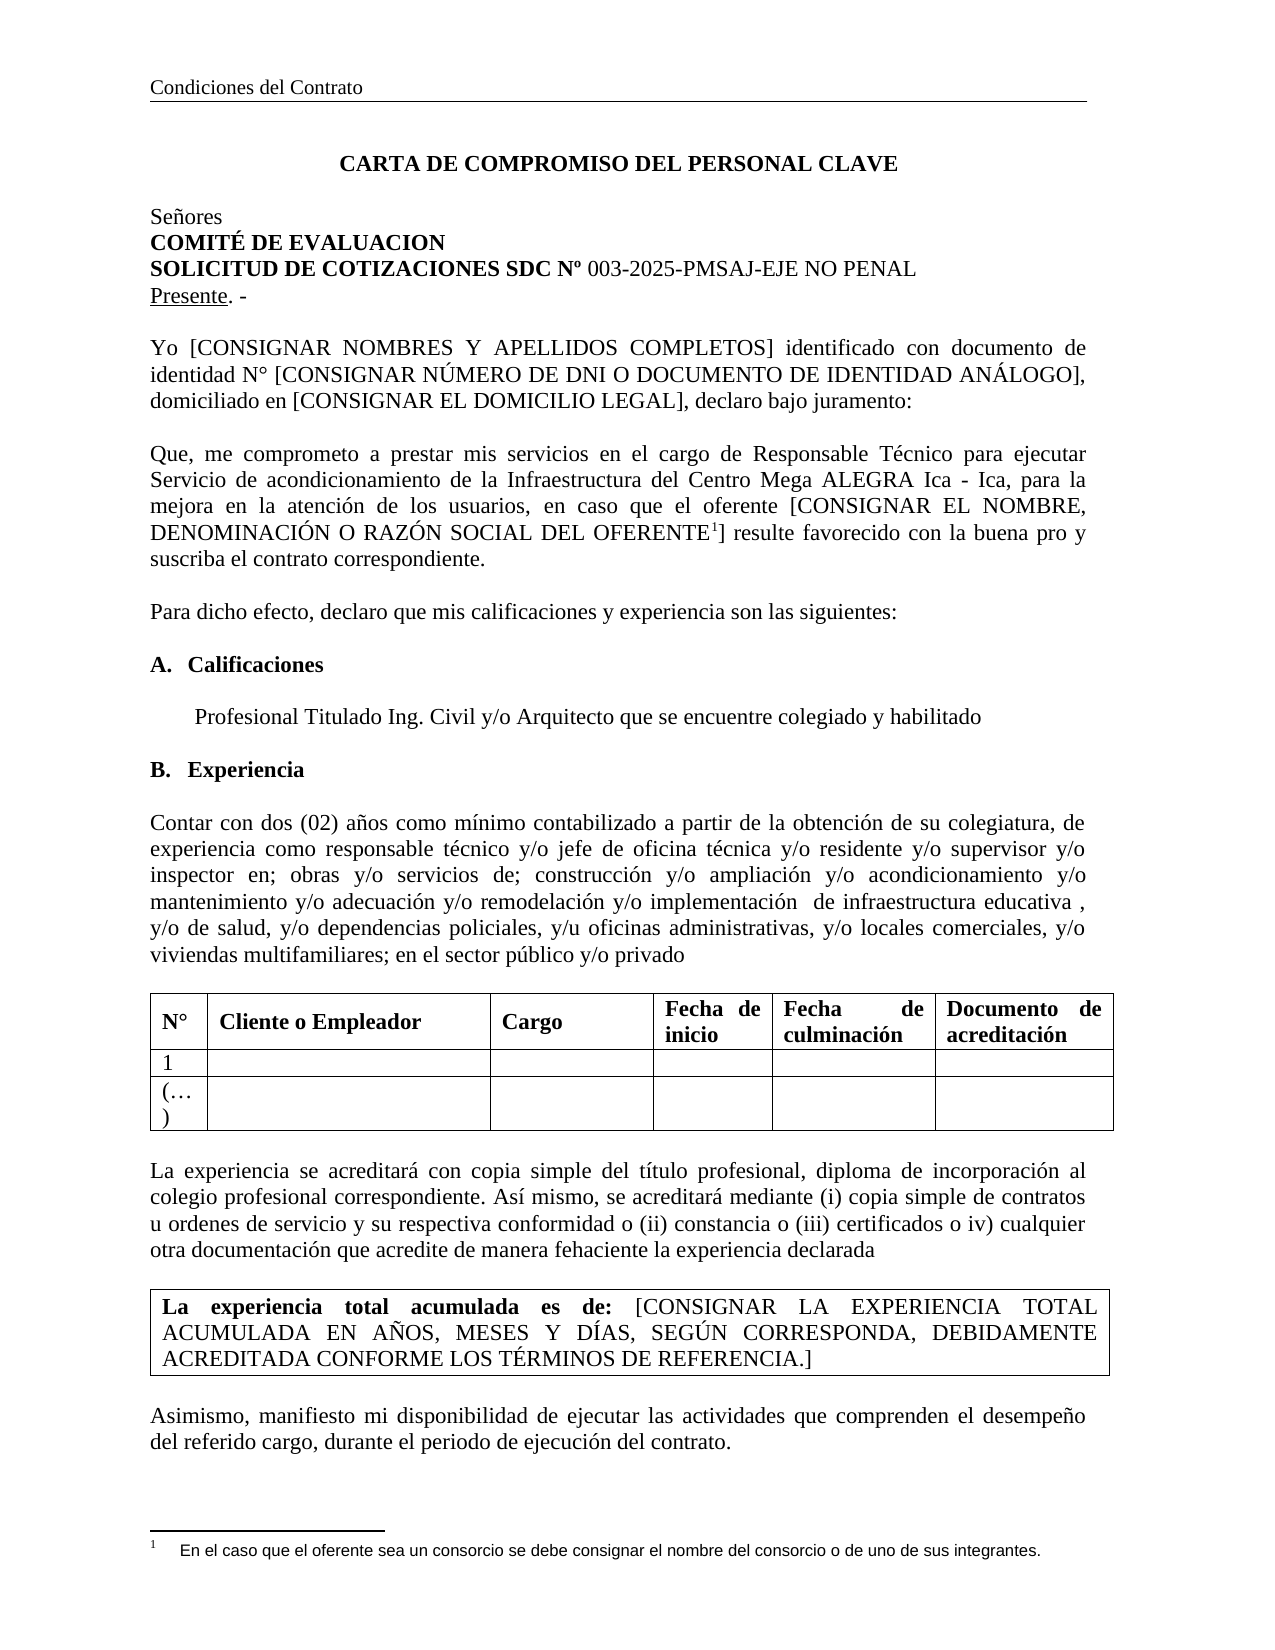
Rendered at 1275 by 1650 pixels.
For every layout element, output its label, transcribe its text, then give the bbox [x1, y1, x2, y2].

list Que, me comprometo a prestar mis servicios en el cargo de Responsable Técnico para ejecutar Servicio de acondicionamiento de la Infraestructura del Centro Mega ALEGRA Ica - Ica, para la mejora en la atención de los usuarios, en caso que el oferente [CONSIGNAR EL NOMBRE, DENOMINACIÓN O RAZÓN SOCIAL DEL OFERENTE] resulte favorecido con la buena pro y suscriba el contrato correspondiente. [150, 440, 1087, 572]
table_header Cargo [491, 994, 653, 1048]
text Yo [CONSIGNAR NOMBRES Y APELLIDOS COMPLETOS] identificado con documento de identidad N° [CONSIGNAR NÚMERO DE DNI O DOCUMENTO DE IDENTIDAD ANÁLOGO], domiciliado en [CONSIGNAR EL DOMICILIO LEGAL], declaro bajo juramento: [150, 334, 1087, 413]
table_header N° [151, 994, 207, 1048]
table_header Documento de acreditación [936, 994, 1113, 1048]
table_cell [491, 1077, 653, 1129]
table_cell [491, 1050, 653, 1076]
text Señores [150, 203, 1087, 229]
list Experiencia [150, 756, 1087, 782]
table_cell 1 [151, 1050, 207, 1076]
table_cell [773, 1077, 935, 1129]
table_cell [654, 1077, 772, 1129]
list Calificaciones [150, 651, 1087, 677]
text SOLICITUD DE COTIZACIONES SDC Nº 003-2025-PMSAJ-EJE NO PENAL [150, 255, 1087, 282]
list Profesional Titulado Ing. Civil y/o Arquitecto que se encuentre colegiado y habilitado [194, 703, 1087, 730]
text Presente. - [150, 282, 1087, 308]
text Contar con dos (02) años como mínimo contabilizado a partir de la obtención de su colegiatura, de experiencia como responsable técnico y/o jefe de oficina técnica y/o residente y/o supervisor y/o inspector en; obras y/o servicios de; construcción y/o ampliación y/o acondicionamiento y/o mantenimiento y/o adecuación y/o remodelación y/o implementación de infraestructura educativa , y/o de salud, y/o dependencias policiales, y/u oficinas administrativas, y/o locales comerciales, y/o viviendas multifamiliares; en el sector público y/o privado [150, 809, 1087, 967]
table_cell [654, 1050, 772, 1076]
table_header Fecha de inicio [654, 994, 772, 1048]
list Asimismo, manifiesto mi disponibilidad de ejecutar las actividades que comprenden el desempeño del referido cargo, durante el periodo de ejecución del contrato. [150, 1402, 1087, 1455]
table_cell [936, 1077, 1113, 1129]
table_header Cliente o Empleador [208, 994, 490, 1048]
text COMITÉ DE EVALUACION [150, 229, 1087, 255]
list Para dicho efecto, declaro que mis calificaciones y experiencia son las siguientes: [150, 598, 1087, 624]
table_header Fecha de culminación [773, 994, 935, 1048]
table_cell [773, 1050, 935, 1076]
text CARTA DE COMPROMISO DEL PERSONAL CLAVE [150, 150, 1087, 176]
table_header La experiencia total acumulada es de: [CONSIGNAR LA EXPERIENCIA TOTAL ACUMULADA EN AÑOS, MESES Y DÍAS, SEGÚN CORRESPONDA, DEBIDAMENTE ACREDITADA CONFORME LOS TÉRMINOS DE REFERENCIA.] [151, 1290, 1109, 1375]
table_cell [208, 1050, 490, 1076]
list La experiencia se acreditará con copia simple del título profesional, diploma de incorporación al colegio profesional correspondiente. Así mismo, se acreditará mediante (i) copia simple de contratos u ordenes de servicio y su respectiva conformidad o (ii) constancia o (iii) certificados o iv) cualquier otra documentación que acredite de manera fehaciente la experiencia declarada [150, 1157, 1087, 1262]
table_cell [936, 1050, 1113, 1076]
table_cell (…) [151, 1077, 207, 1129]
table_cell [208, 1077, 490, 1129]
